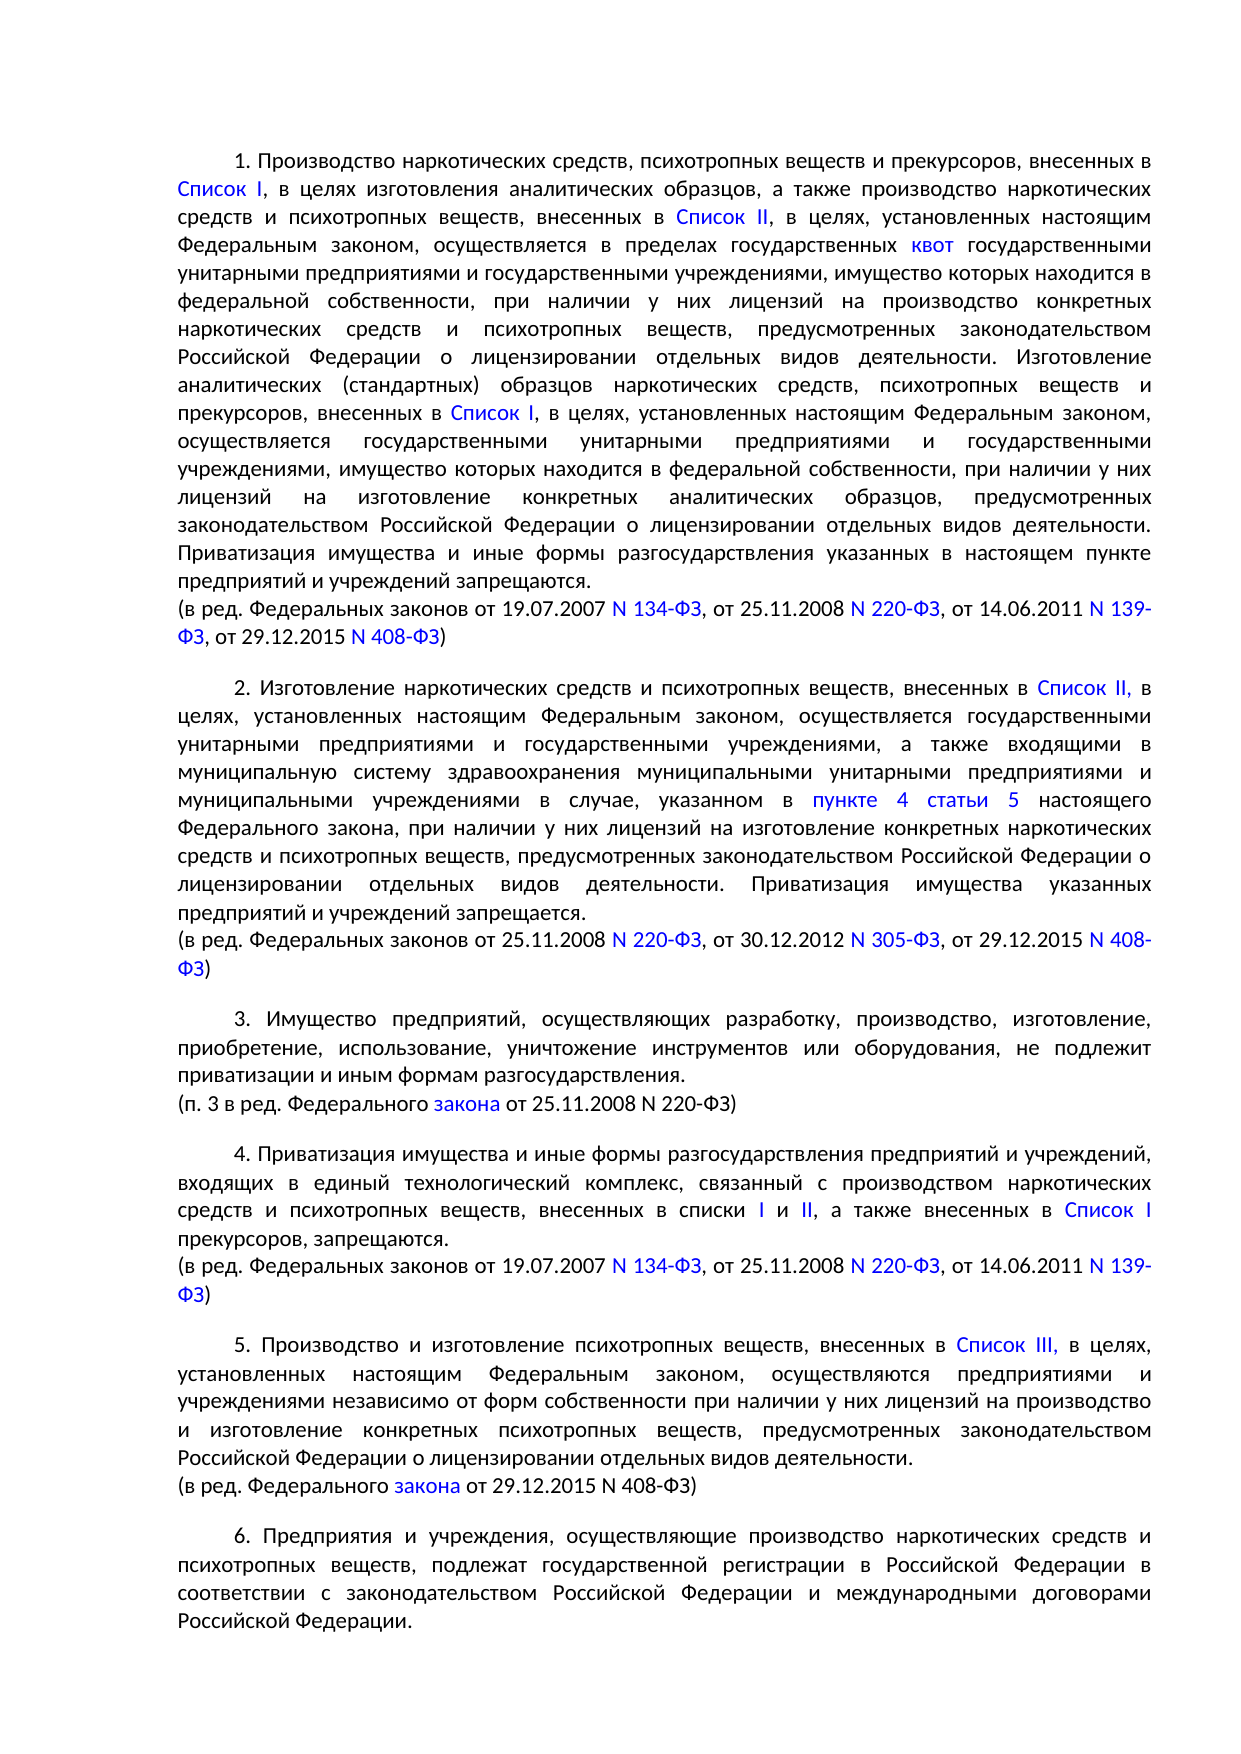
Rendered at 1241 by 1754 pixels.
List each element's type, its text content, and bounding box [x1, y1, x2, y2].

text 5. Производство и изготовление психотропных веществ, внесенных в Список III, в целях, установленных настоящим Федеральным законом, осуществляются предприятиями и учреждениями независимо от форм собственности при наличии у них лицензий на производство и изготовление конкретных психотропных веществ, предусмотренных законодательством Российской Федерации о лицензировании отдельных видов деятельности. [177, 1331, 1152, 1471]
text (в ред. Федеральных законов от 19.07.2007 N 134-ФЗ, от 25.11.2008 N 220-ФЗ, от 14.06.2011 N 139-ФЗ, от 29.12.2015 N 408-ФЗ) [177, 594, 1152, 651]
text (в ред. Федерального закона от 29.12.2015 N 408-ФЗ) [177, 1471, 1152, 1499]
text 6. Предприятия и учреждения, осуществляющие производство наркотических средств и психотропных веществ, подлежат государственной регистрации в Российской Федерации в соответствии с законодательством Российской Федерации и международными договорами Российской Федерации. [177, 1522, 1152, 1634]
text 4. Приватизация имущества и иные формы разгосударствления предприятий и учреждений, входящих в единый технологический комплекс, связанный с производством наркотических средств и психотропных веществ, внесенных в списки I и II, а также внесенных в Список I прекурсоров, запрещаются. [177, 1139, 1152, 1252]
text (в ред. Федеральных законов от 19.07.2007 N 134-ФЗ, от 25.11.2008 N 220-ФЗ, от 14.06.2011 N 139-ФЗ) [177, 1252, 1152, 1308]
text (в ред. Федеральных законов от 25.11.2008 N 220-ФЗ, от 30.12.2012 N 305-ФЗ, от 29.12.2015 N 408-ФЗ) [177, 926, 1152, 982]
text 2. Изготовление наркотических средств и психотропных веществ, внесенных в Список II, в целях, установленных настоящим Федеральным законом, осуществляется государственными унитарными предприятиями и государственными учреждениями, а также входящими в муниципальную систему здравоохранения муниципальными унитарными предприятиями и муниципальными учреждениями в случае, указанном в пункте 4 статьи 5 настоящего Федерального закона, при наличии у них лицензий на изготовление конкретных наркотических средств и психотропных веществ, предусмотренных законодательством Российской Федерации о лицензировании отдельных видов деятельности. Приватизация имущества указанных предприятий и учреждений запрещается. [177, 673, 1152, 926]
text (п. 3 в ред. Федерального закона от 25.11.2008 N 220-ФЗ) [177, 1089, 1152, 1117]
text 3. Имущество предприятий, осуществляющих разработку, производство, изготовление, приобретение, использование, уничтожение инструментов или оборудования, не подлежит приватизации и иным формам разгосударствления. [177, 1004, 1152, 1089]
text 1. Производство наркотических средств, психотропных веществ и прекурсоров, внесенных в Список I, в целях изготовления аналитических образцов, а также производство наркотических средств и психотропных веществ, внесенных в Список II, в целях, установленных настоящим Федеральным законом, осуществляется в пределах государственных квот государственными унитарными предприятиями и государственными учреждениями, имущество которых находится в федеральной собственности, при наличии у них лицензий на производство конкретных наркотических средств и психотропных веществ, предусмотренных законодательством Российской Федерации о лицензировании отдельных видов деятельности. Изготовление аналитических (стандартных) образцов наркотических средств, психотропных веществ и прекурсоров, внесенных в Список I, в целях, установленных настоящим Федеральным законом, осуществляется государственными унитарными предприятиями и государственными учреждениями, имущество которых находится в федеральной собственности, при наличии у них лицензий на изготовление конкретных аналитических образцов, предусмотренных законодательством Российской Федерации о лицензировании отдельных видов деятельности. Приватизация имущества и иные формы разгосударствления указанных в настоящем пункте предприятий и учреждений запрещаются. [177, 146, 1152, 594]
